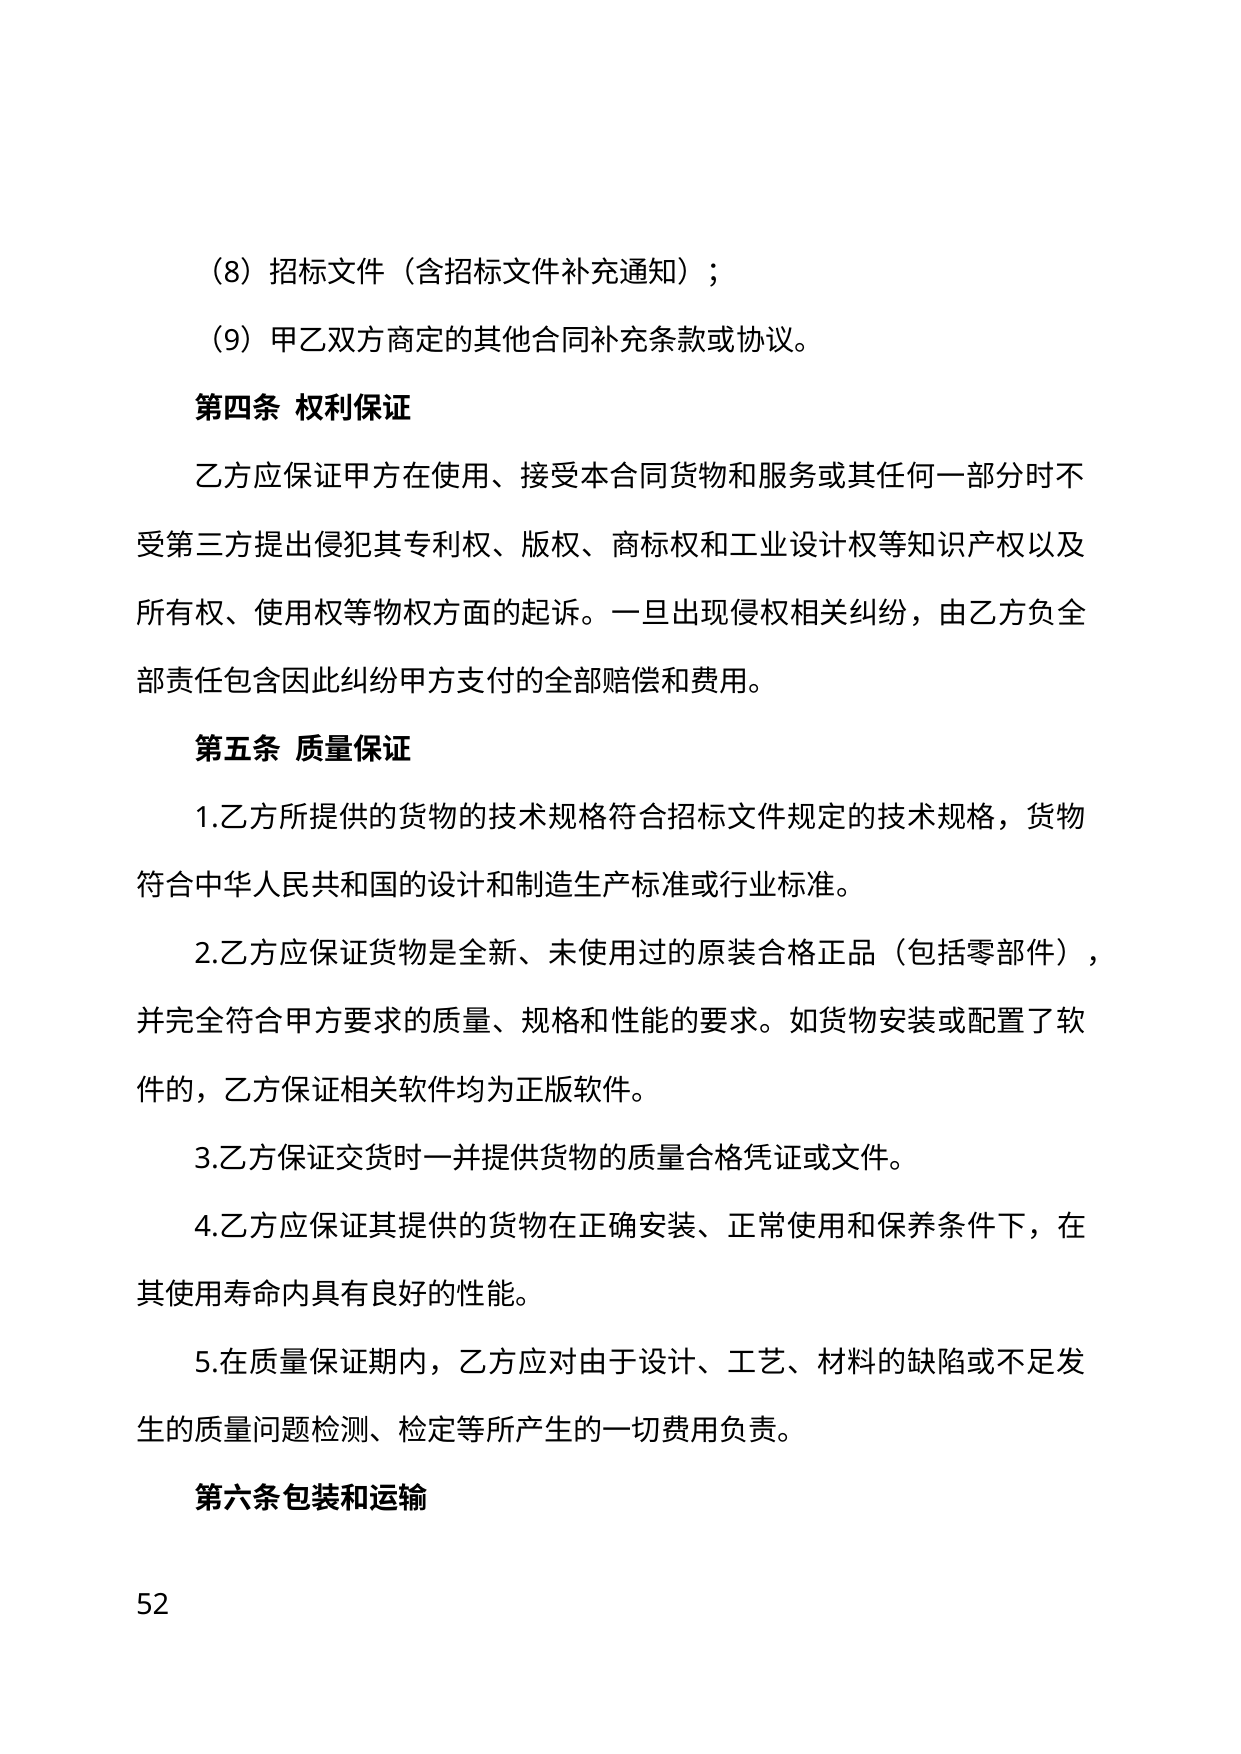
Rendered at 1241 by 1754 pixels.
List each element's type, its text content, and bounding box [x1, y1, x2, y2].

text （9）甲乙双方商定的其他合同补充条款或协议。 [136, 304, 1087, 372]
text （8）招标文件（含招标文件补充通知）； [136, 236, 1087, 304]
text 5.在质量保证期内，乙方应对由于设计、工艺、材料的缺陷或不足发生的质量问题检测、检定等所产生的一切费用负责。 [136, 1326, 1087, 1462]
text 第六条包装和运输 [136, 1462, 1087, 1530]
text 第四条 权利保证 [136, 372, 1087, 440]
text 乙方应保证甲方在使用、接受本合同货物和服务或其任何一部分时不受第三方提出侵犯其专利权、版权、商标权和工业设计权等知识产权以及所有权、使用权等物权方面的起诉。一旦出现侵权相关纠纷，由乙方负全部责任包含因此纠纷甲方支付的全部赔偿和费用。 [136, 440, 1087, 713]
text 4.乙方应保证其提供的货物在正确安装、正常使用和保养条件下，在其使用寿命内具有良好的性能。 [136, 1189, 1087, 1326]
text 2.乙方应保证货物是全新、未使用过的原装合格正品（包括零部件），并完全符合甲方要求的质量、规格和性能的要求。如货物安装或配置了软件的，乙方保证相关软件均为正版软件。 [136, 917, 1087, 1121]
text 1.乙方所提供的货物的技术规格符合招标文件规定的技术规格，货物符合中华人民共和国的设计和制造生产标准或行业标准。 [136, 781, 1087, 917]
text 3.乙方保证交货时一并提供货物的质量合格凭证或文件。 [136, 1121, 1087, 1189]
text 第五条 质量保证 [136, 713, 1087, 781]
